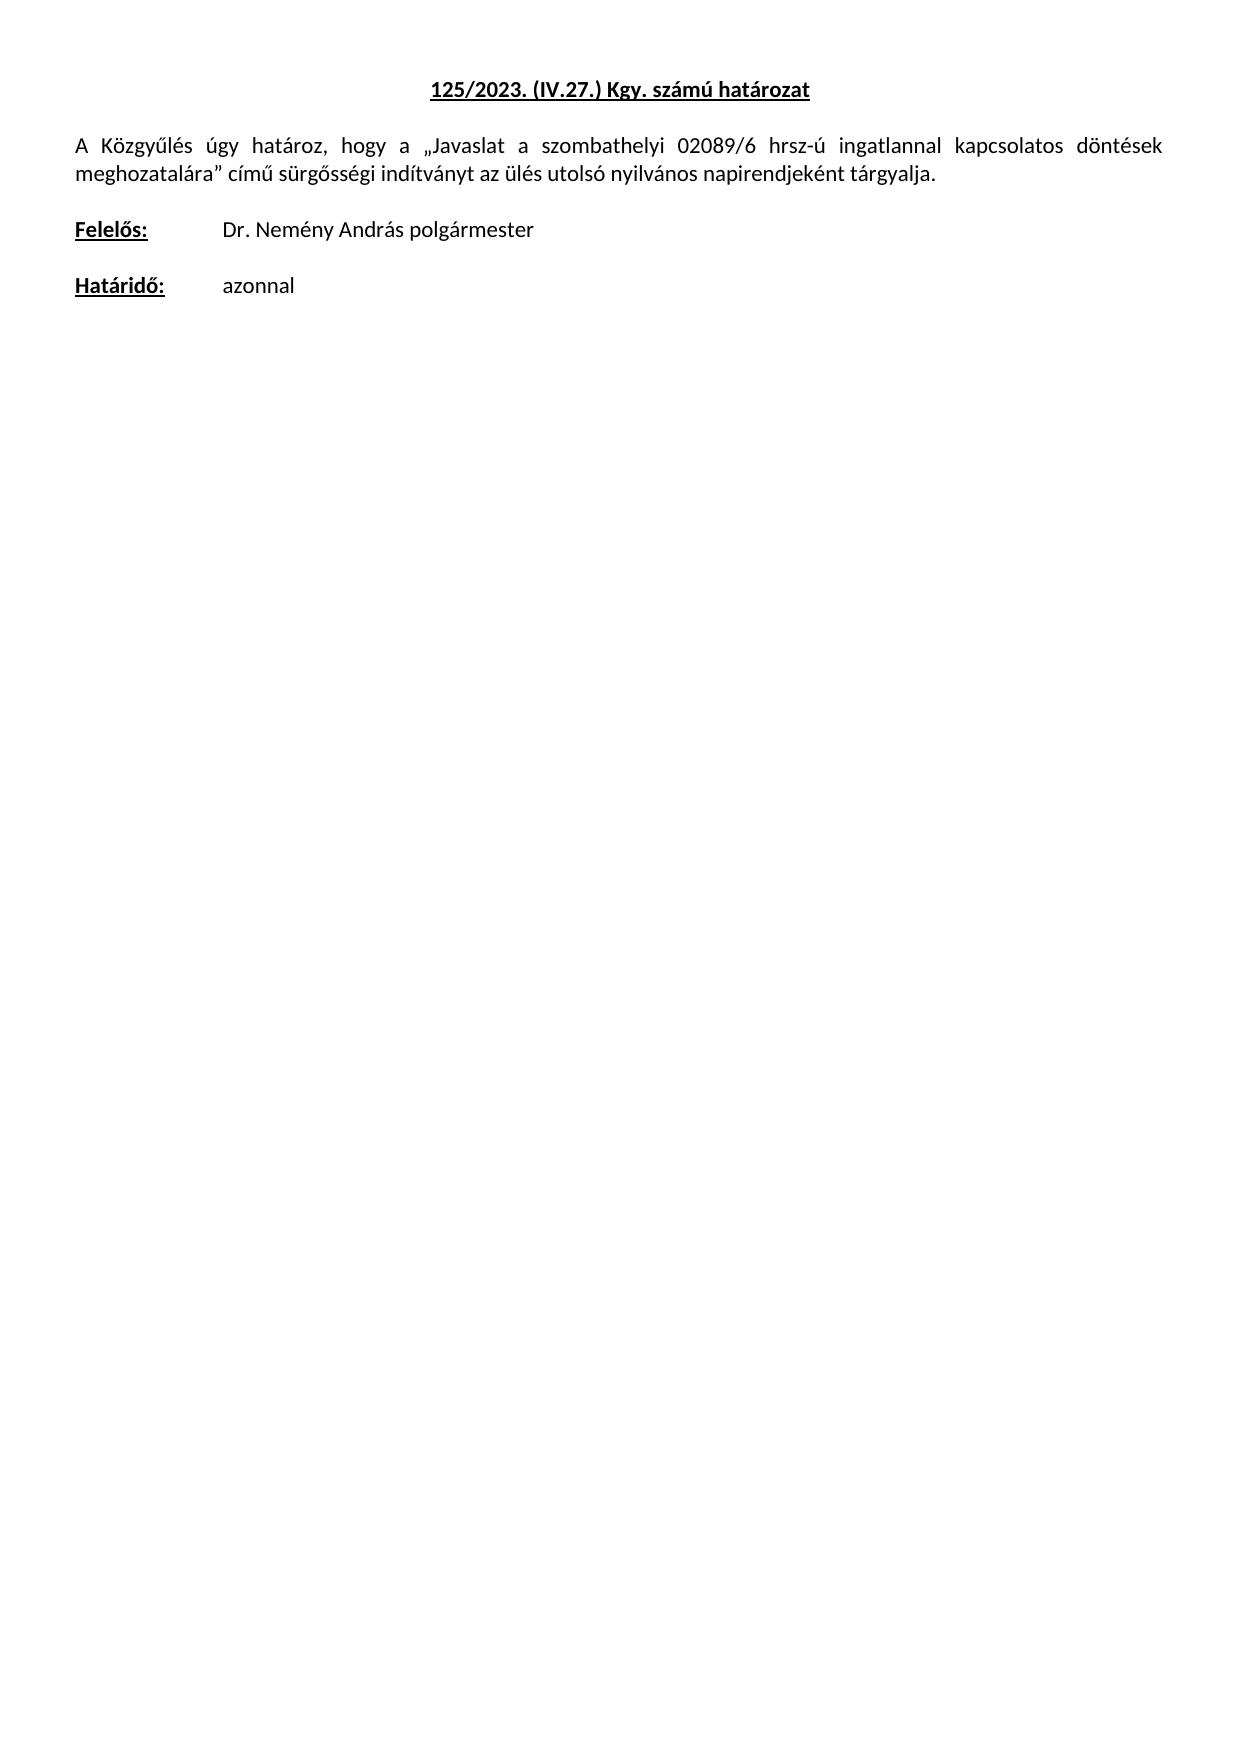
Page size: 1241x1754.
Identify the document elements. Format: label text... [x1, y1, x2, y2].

text Felelős: Dr. Nemény András polgármester [75, 215, 1165, 243]
text Határidő: azonnal [75, 271, 1165, 299]
text A Közgyűlés úgy határoz, hogy a „Javaslat a szombathelyi 02089/6 hrsz-ú ingatlannal kapcsolatos döntések meghozatalára” című sürgősségi indítványt az ülés utolsó nyilvános napirendjeként tárgyalja. [75, 131, 1165, 187]
text 125/2023. (IV.27.) Kgy. számú határozat [75, 75, 1165, 103]
